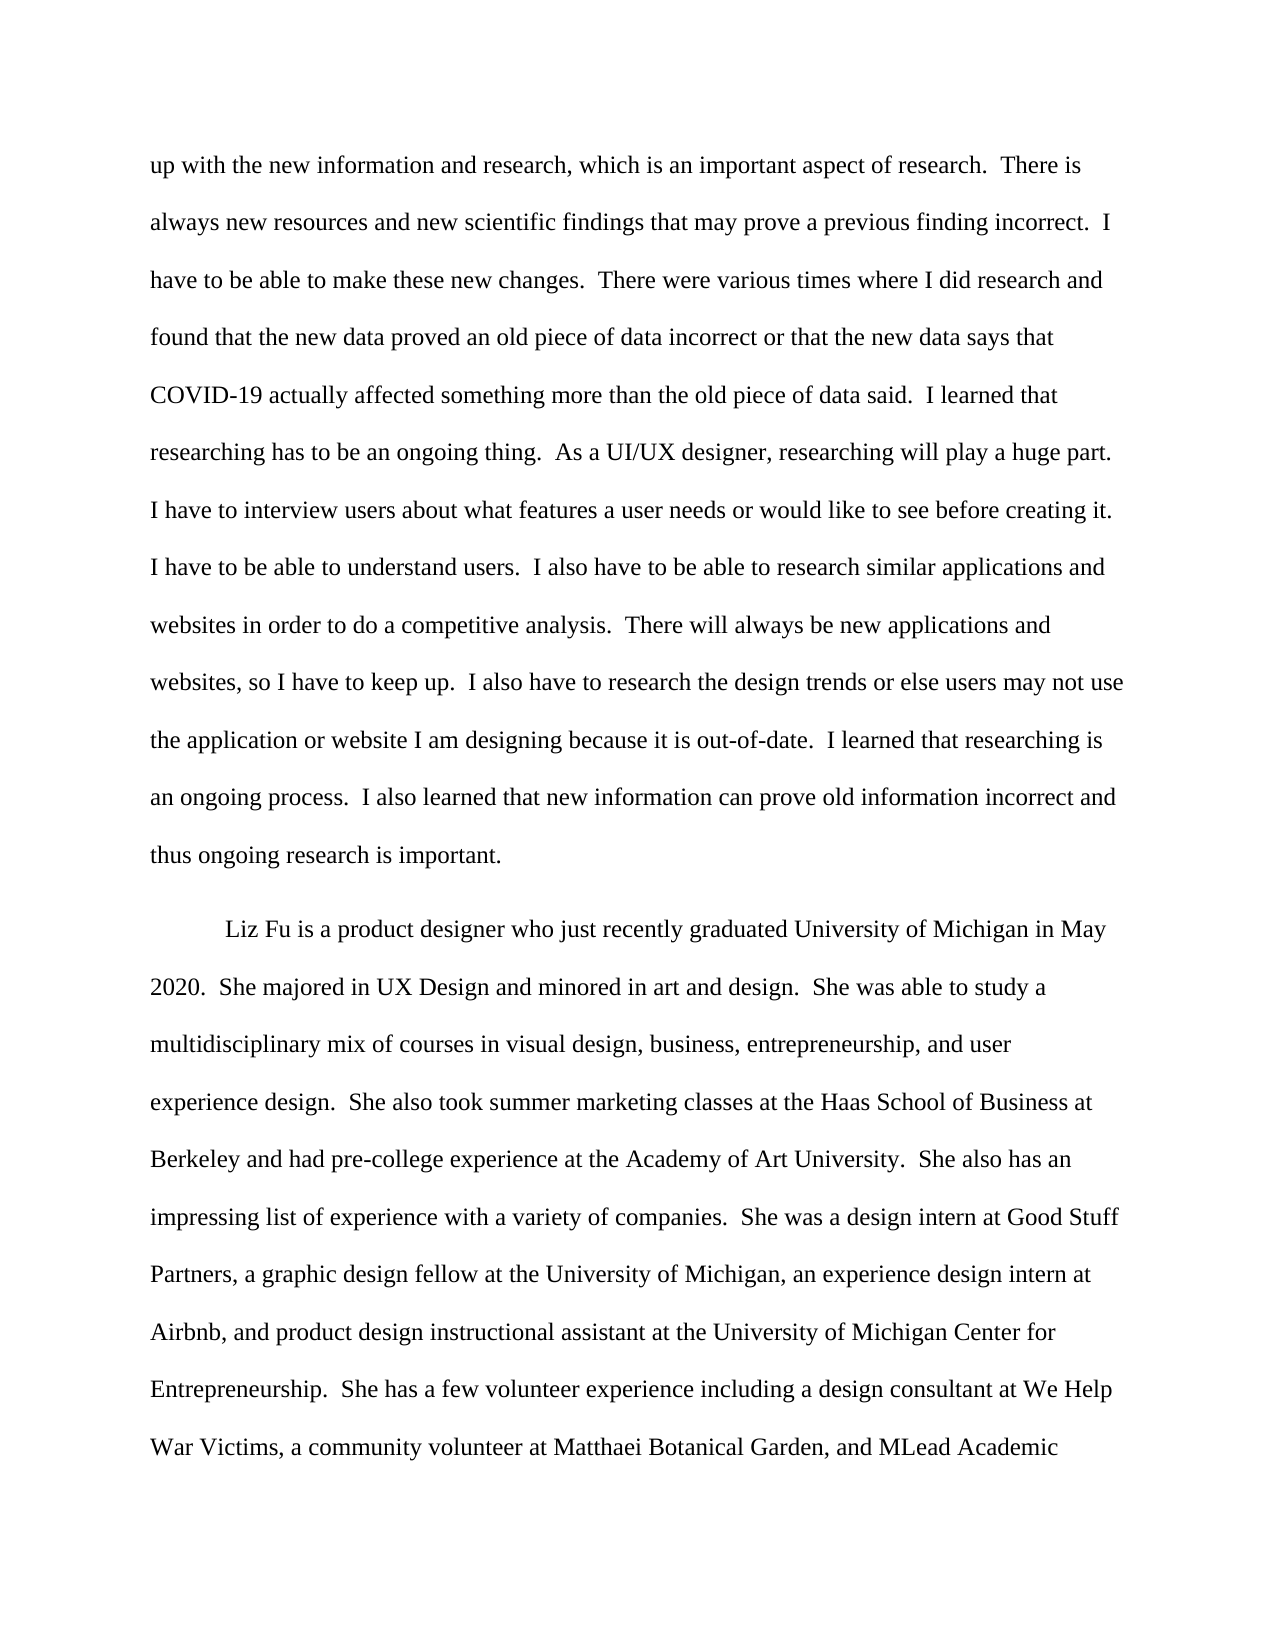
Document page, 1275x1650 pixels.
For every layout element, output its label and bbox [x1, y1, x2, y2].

text [150, 914, 1125, 1460]
text [150, 150, 1125, 869]
